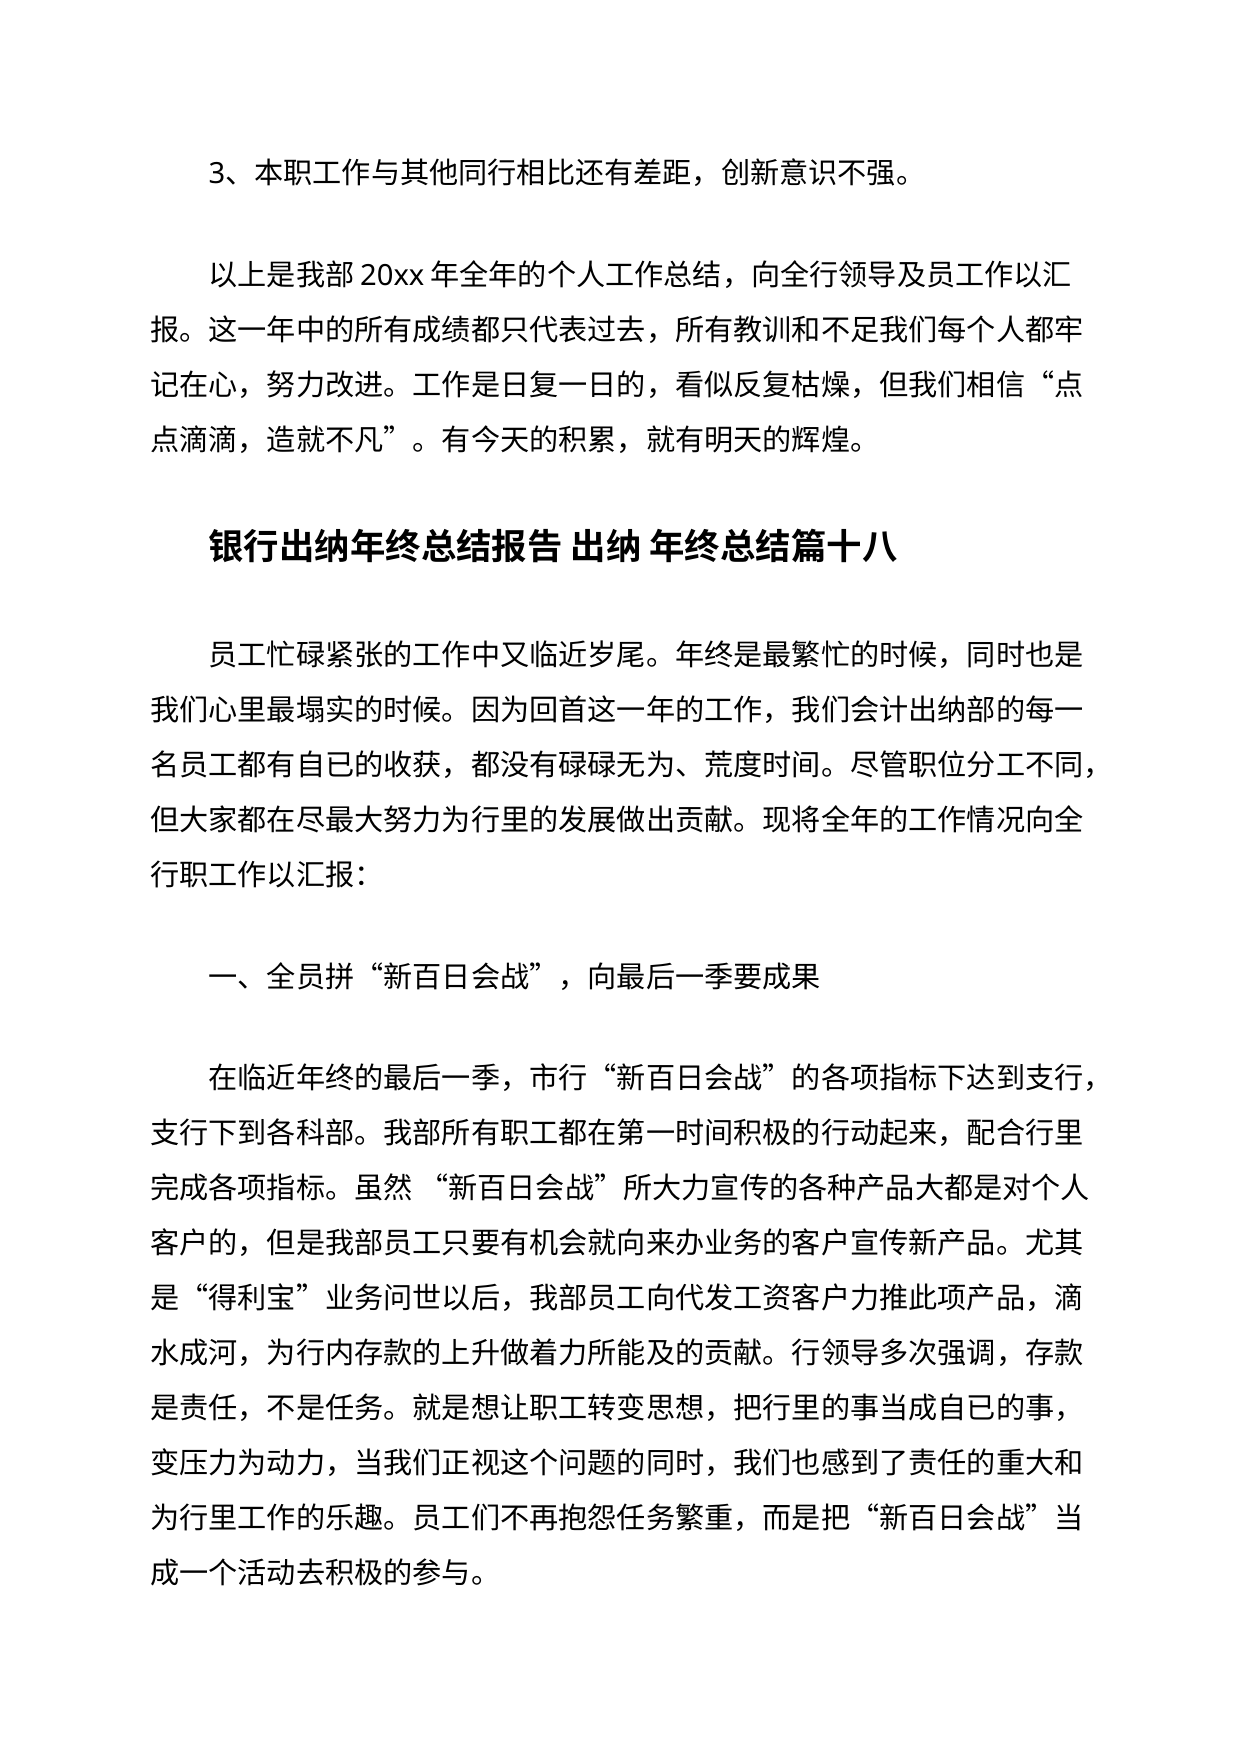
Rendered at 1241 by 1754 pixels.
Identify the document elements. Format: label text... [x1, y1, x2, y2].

text 银行出纳年终总结报告 出纳 年终总结篇十八 [150, 518, 1090, 570]
text 以上是我部20xx年全年的个人工作总结，向全行领导及员工作以汇报。这一年中的所有成绩都只代表过去，所有教训和不足我们每个人都牢记在心，努力改进。工作是日复一日的，看似反复枯燥，但我们相信“点点滴滴，造就不凡”。有今天的积累，就有明天的辉煌。 [150, 252, 1090, 459]
text 在临近年终的最后一季，市行“新百日会战”的各项指标下达到支行，支行下到各科部。我部所有职工都在第一时间积极的行动起来，配合行里完成各项指标。虽然 “新百日会战”所大力宣传的各种产品大都是对个人客户的，但是我部员工只要有机会就向来办业务的客户宣传新产品。尤其是“得利宝”业务问世以后，我部员工向代发工资客户力推此项产品，滴水成河，为行内存款的上升做着力所能及的贡献。行领导多次强调，存款是责任，不是任务。就是想让职工转变思想，把行里的事当成自已的事，变压力为动力，当我们正视这个问题的同时，我们也感到了责任的重大和为行里工作的乐趣。员工们不再抱怨任务繁重，而是把“新百日会战”当成一个活动去积极的参与。 [150, 1055, 1090, 1591]
text 一、全员拼“新百日会战”，向最后一季要成果 [150, 953, 1090, 996]
text 员工忙碌紧张的工作中又临近岁尾。年终是最繁忙的时候，同时也是我们心里最塌实的时候。因为回首这一年的工作，我们会计出纳部的每一名员工都有自已的收获，都没有碌碌无为、荒度时间。尽管职位分工不同，但大家都在尽最大努力为行里的发展做出贡献。现将全年的工作情况向全行职工作以汇报： [150, 632, 1090, 894]
text 3、本职工作与其他同行相比还有差距，创新意识不强。 [150, 150, 1090, 192]
